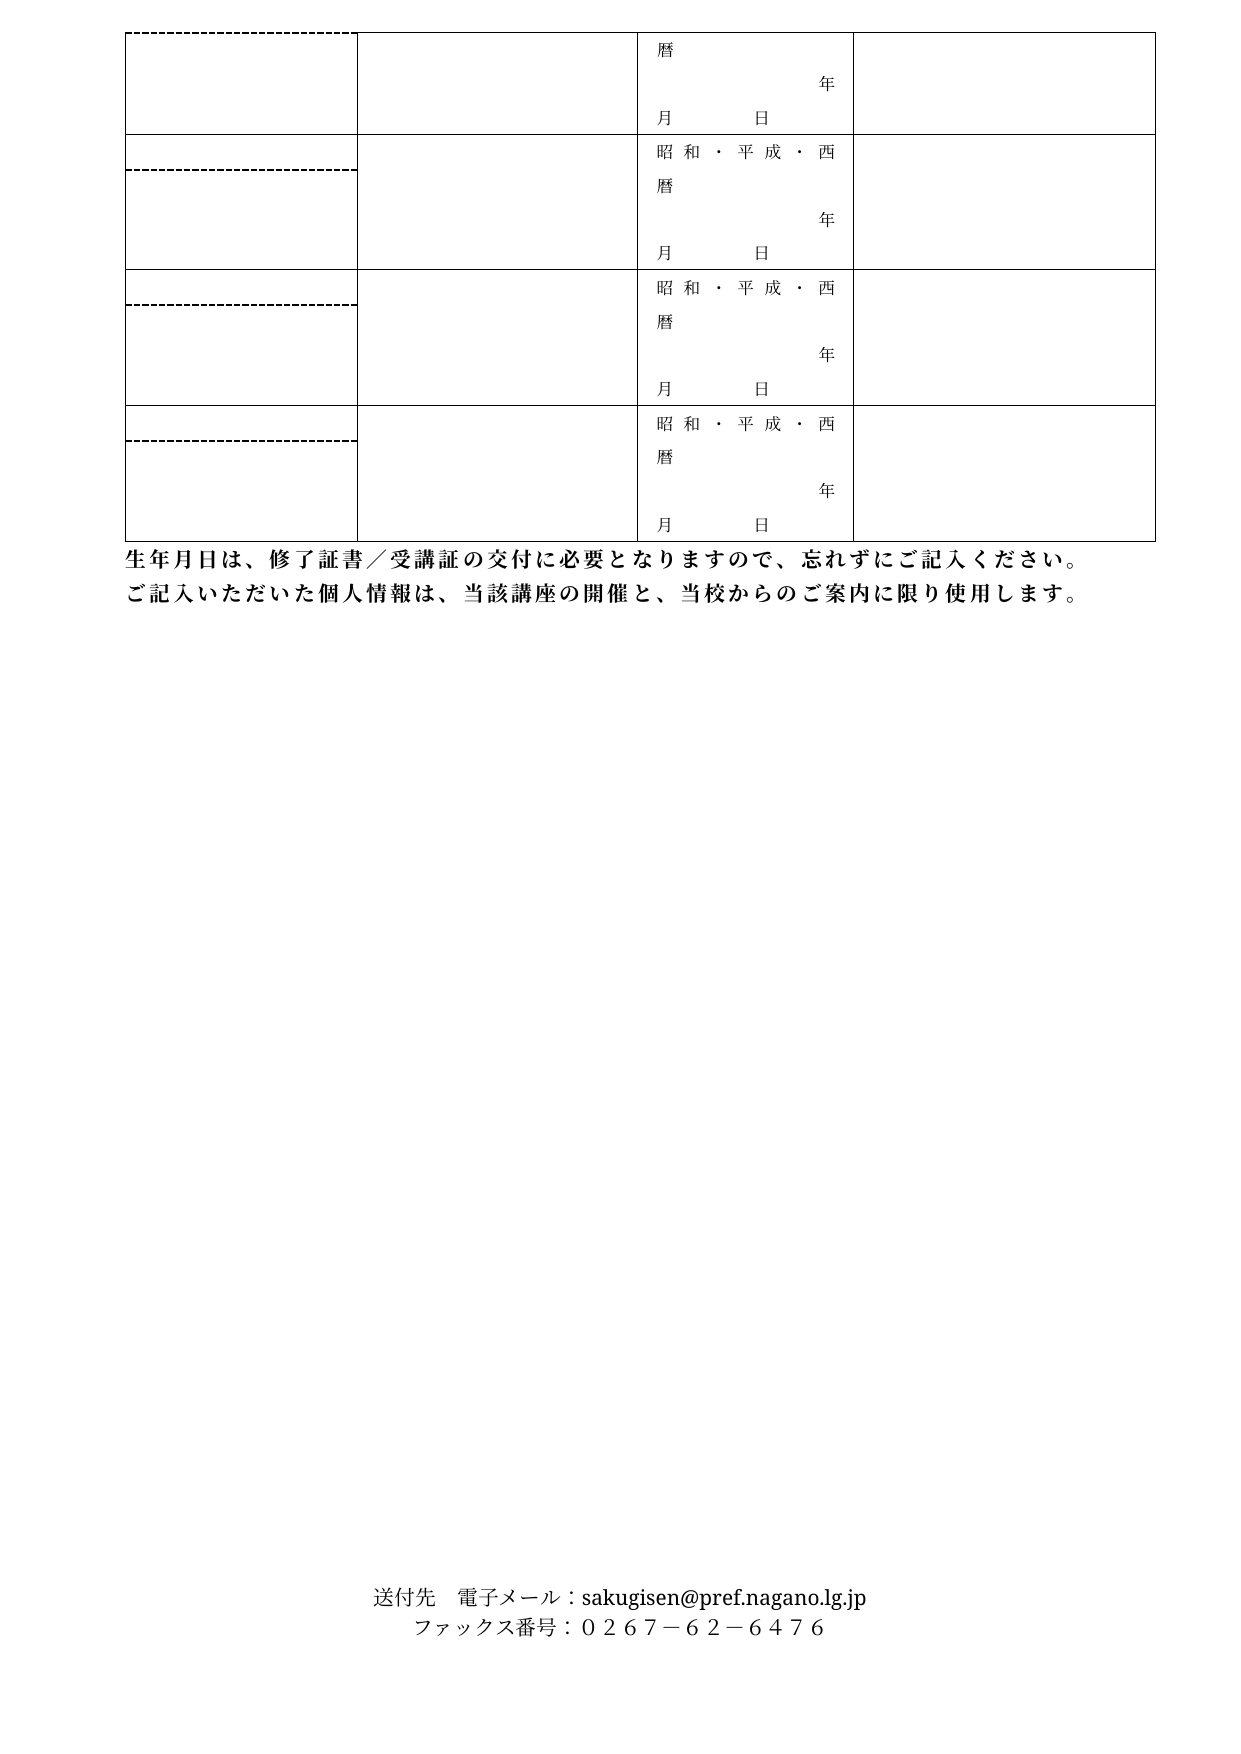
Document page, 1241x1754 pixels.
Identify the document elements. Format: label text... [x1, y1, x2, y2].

table_cell [854, 33, 1155, 134]
table_cell [126, 406, 357, 440]
table_cell [126, 304, 357, 405]
table_cell [126, 135, 357, 168]
table_cell [358, 270, 637, 405]
table_cell 昭和・平成・西暦 年 月 日 [638, 270, 853, 405]
table_cell [126, 32, 357, 134]
table_cell [854, 270, 1155, 405]
table_cell [854, 135, 1155, 269]
table_cell [358, 33, 637, 134]
table_cell 昭和・平成・西暦 年 月 日 [638, 135, 853, 269]
table_cell [358, 406, 637, 541]
table_cell [358, 135, 637, 269]
table_cell [126, 270, 357, 304]
table_cell 昭和・平成・西暦 年 月 日 [638, 33, 853, 134]
text 生年月日は、修了証書／受講証の交付に必要となりますので、忘れずにご記入ください。 [125, 542, 1116, 575]
text ご記入いただいた個人情報は、当該講座の開催と、当校からのご案内に限り使用します。 [125, 575, 1116, 609]
table_cell [126, 169, 357, 269]
table_cell [126, 440, 357, 541]
table_cell [854, 406, 1155, 541]
table_cell 昭和・平成・西暦 年 月 日 [638, 406, 853, 541]
